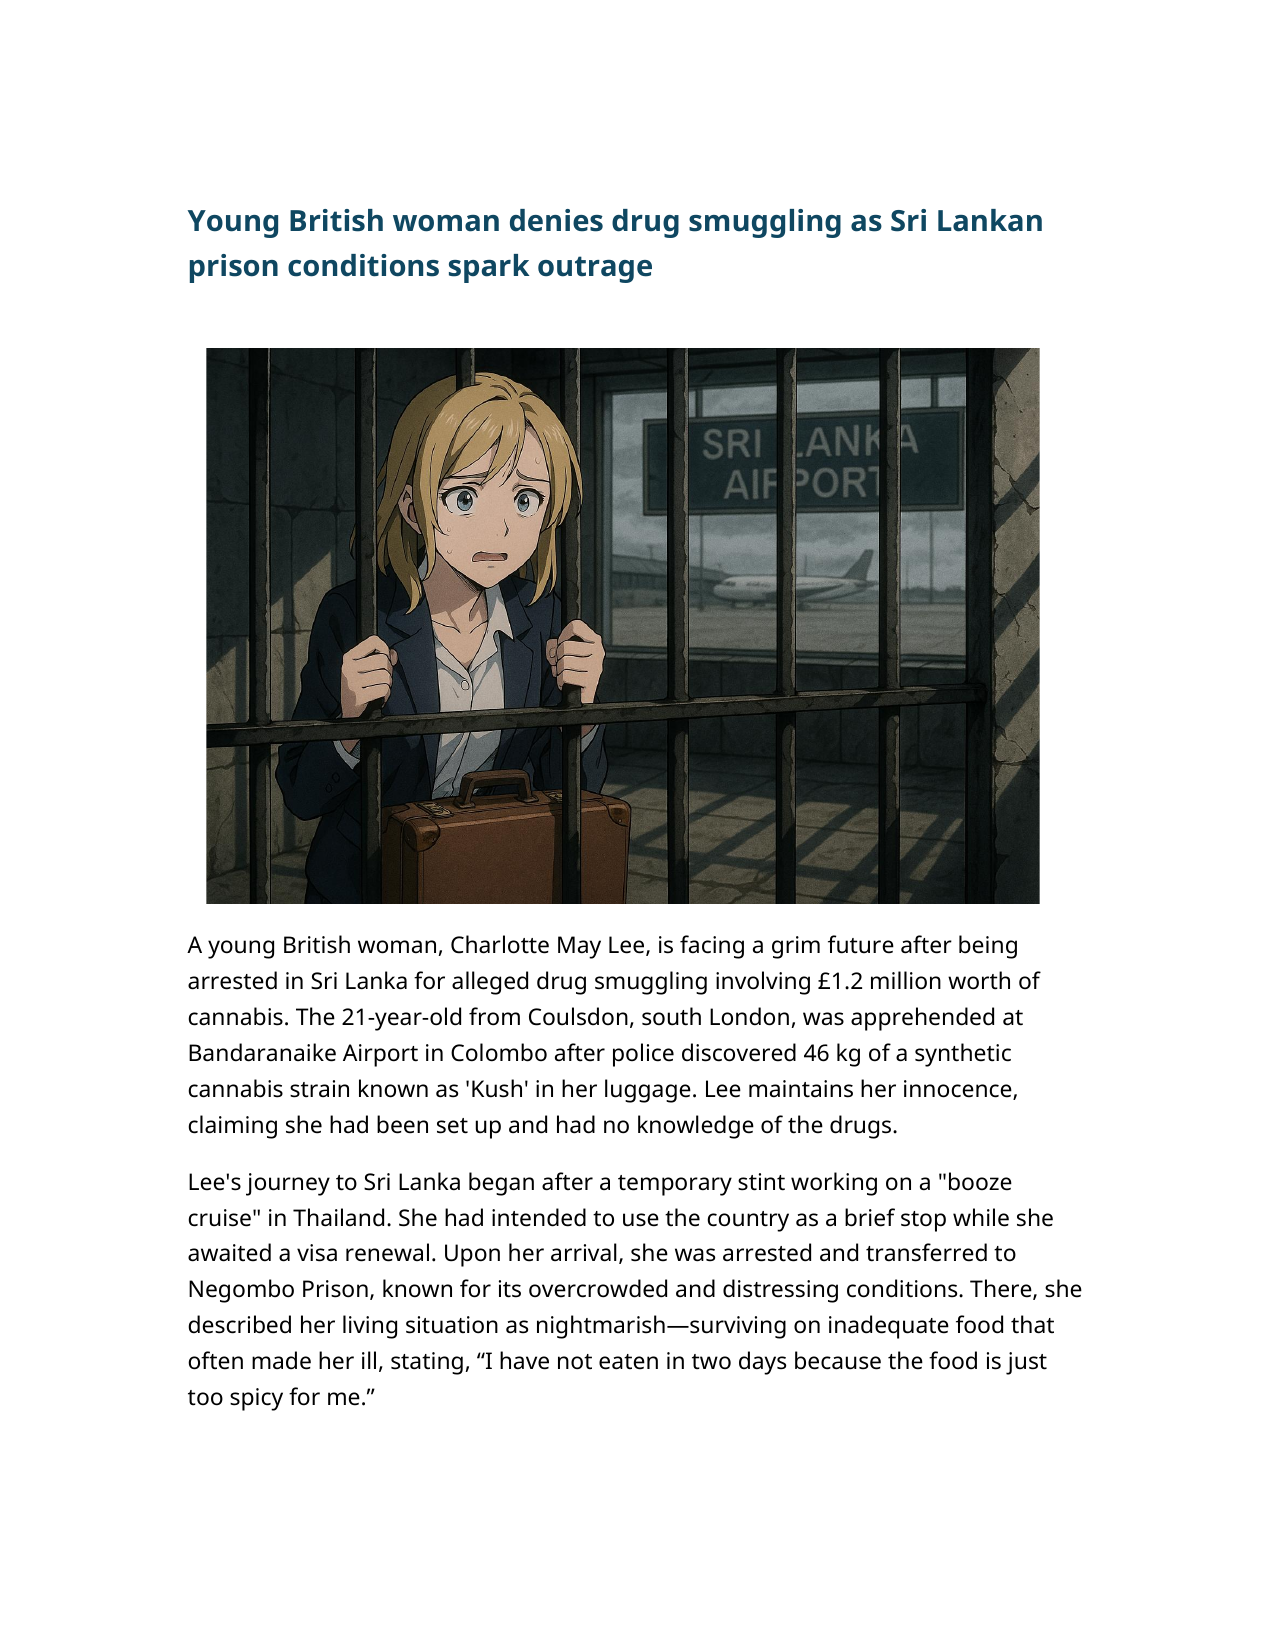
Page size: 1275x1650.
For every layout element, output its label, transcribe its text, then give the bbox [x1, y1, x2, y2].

text A young British woman, Charlotte May Lee, is facing a grim future after being arrested in Sri Lanka for alleged drug smuggling involving £1.2 million worth of cannabis. The 21-year-old from Coulsdon, south London, was apprehended at Bandaranaike Airport in Colombo after police discovered 46 kg of a synthetic cannabis strain known as 'Kush' in her luggage. Lee maintains her innocence, claiming she had been set up and had no knowledge of the drugs. [187, 929, 1087, 1140]
picture [206, 348, 1040, 904]
subtitle Young British woman denies drug smuggling as Sri Lankan prison conditions spark outrage [187, 200, 1087, 285]
text Lee's journey to Sri Lanka began after a temporary stint working on a "booze cruise" in Thailand. She had intended to use the country as a brief stop while she awaited a visa renewal. Upon her arrival, she was arrested and transferred to Negombo Prison, known for its overcrowded and distressing conditions. There, she described her living situation as nightmarish—surviving on inadequate food that often made her ill, stating, “I have not eaten in two days because the food is just too spicy for me.” [187, 1166, 1087, 1412]
